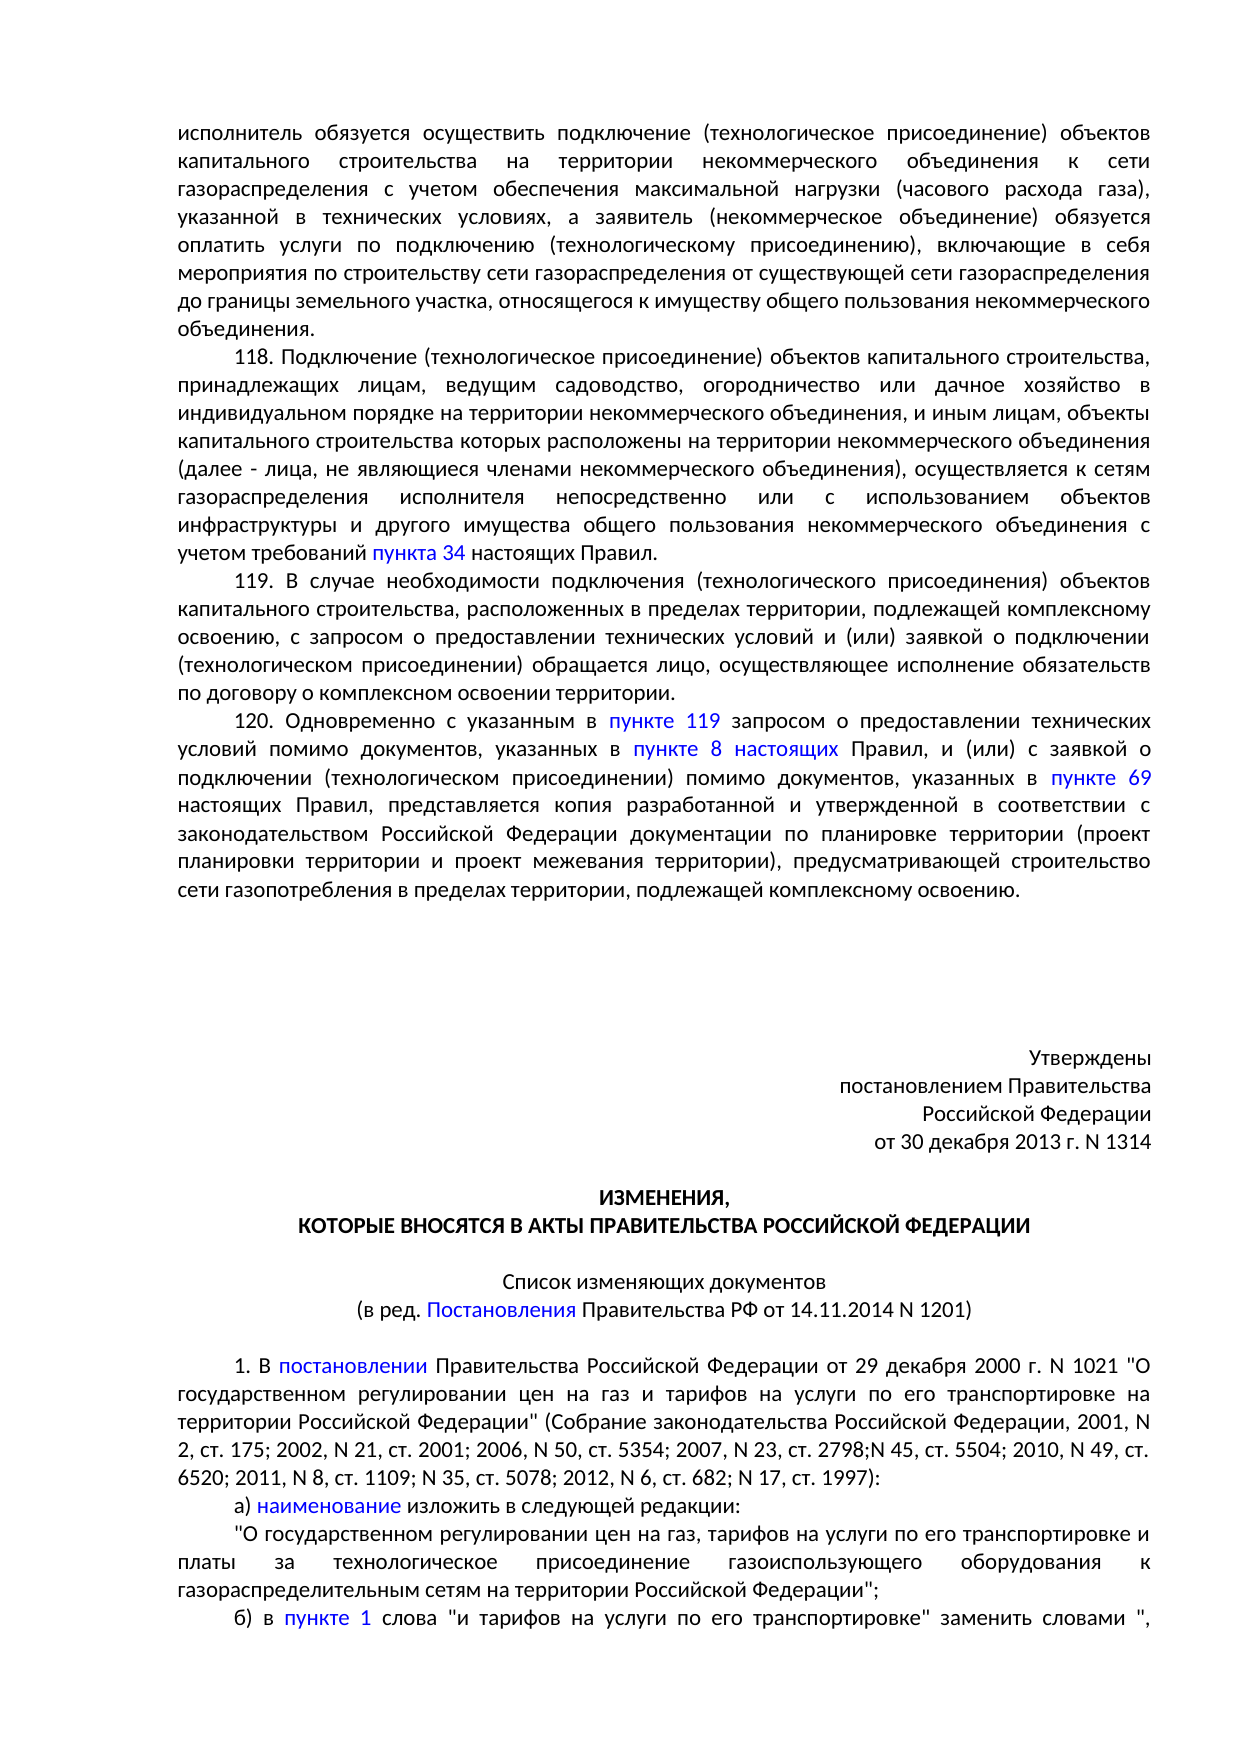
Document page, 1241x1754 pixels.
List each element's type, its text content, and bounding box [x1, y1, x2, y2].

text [177, 118, 1152, 342]
text Российской Федерации [177, 1099, 1152, 1127]
title ИЗМЕНЕНИЯ, [177, 1183, 1152, 1211]
text 1. В постановлении Правительства Российской Федерации от 29 декабря 2000 г. N 1021 "О государственном регулировании цен на газ и тарифов на услуги по его транспортировке на территории Российской Федерации" (Собрание законодательства Российской Федерации, 2001, N 2, ст. 175; 2002, N 21, ст. 2001; 2006, N 50, ст. 5354; 2007, N 23, ст. 2798;N 45, ст. 5504; 2010, N 49, ст. 6520; 2011, N 8, ст. 1109; N 35, ст. 5078; 2012, N 6, ст. 682; N 17, ст. 1997): [177, 1351, 1152, 1491]
text 118. Подключение (технологическое присоединение) объектов капитального строительства, принадлежащих лицам, ведущим садоводство, огородничество или дачное хозяйство в индивидуальном порядке на территории некоммерческого объединения, и иным лицам, объекты капитального строительства которых расположены на территории некоммерческого объединения (далее - лица, не являющиеся членами некоммерческого объединения), осуществляется к сетям газораспределения исполнителя непосредственно или с использованием объектов инфраструктуры и другого имущества общего пользования некоммерческого объединения с учетом требований пункта 34 настоящих Правил. [177, 342, 1152, 566]
text 119. В случае необходимости подключения (технологического присоединения) объектов капитального строительства, расположенных в пределах территории, подлежащей комплексному освоению, с запросом о предоставлении технических условий и (или) заявкой о подключении (технологическом присоединении) обращается лицо, осуществляющее исполнение обязательств по договору о комплексном освоении территории. [177, 566, 1152, 707]
text Утверждены [177, 1043, 1152, 1071]
text постановлением Правительства [177, 1071, 1152, 1099]
text от 30 декабря 2013 г. N 1314 [177, 1127, 1152, 1155]
text "О государственном регулировании цен на газ, тарифов на услуги по его транспортировке и платы за технологическое присоединение газоиспользующего оборудования к газораспределительным сетям на территории Российской Федерации"; [177, 1519, 1152, 1603]
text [177, 1603, 1152, 1631]
text (в ред. Постановления Правительства РФ от 14.11.2014 N 1201) [177, 1295, 1152, 1323]
text Список изменяющих документов [177, 1267, 1152, 1295]
title КОТОРЫЕ ВНОСЯТСЯ В АКТЫ ПРАВИТЕЛЬСТВА РОССИЙСКОЙ ФЕДЕРАЦИИ [177, 1211, 1152, 1239]
text а) наименование изложить в следующей редакции: [177, 1491, 1152, 1519]
text 120. Одновременно с указанным в пункте 119 запросом о предоставлении технических условий помимо документов, указанных в пункте 8 настоящих Правил, и (или) с заявкой о подключении (технологическом присоединении) помимо документов, указанных в пункте 69 настоящих Правил, представляется копия разработанной и утвержденной в соответствии с законодательством Российской Федерации документации по планировке территории (проект планировки территории и проект межевания территории), предусматривающей строительство сети газопотребления в пределах территории, подлежащей комплексному освоению. [177, 707, 1152, 903]
